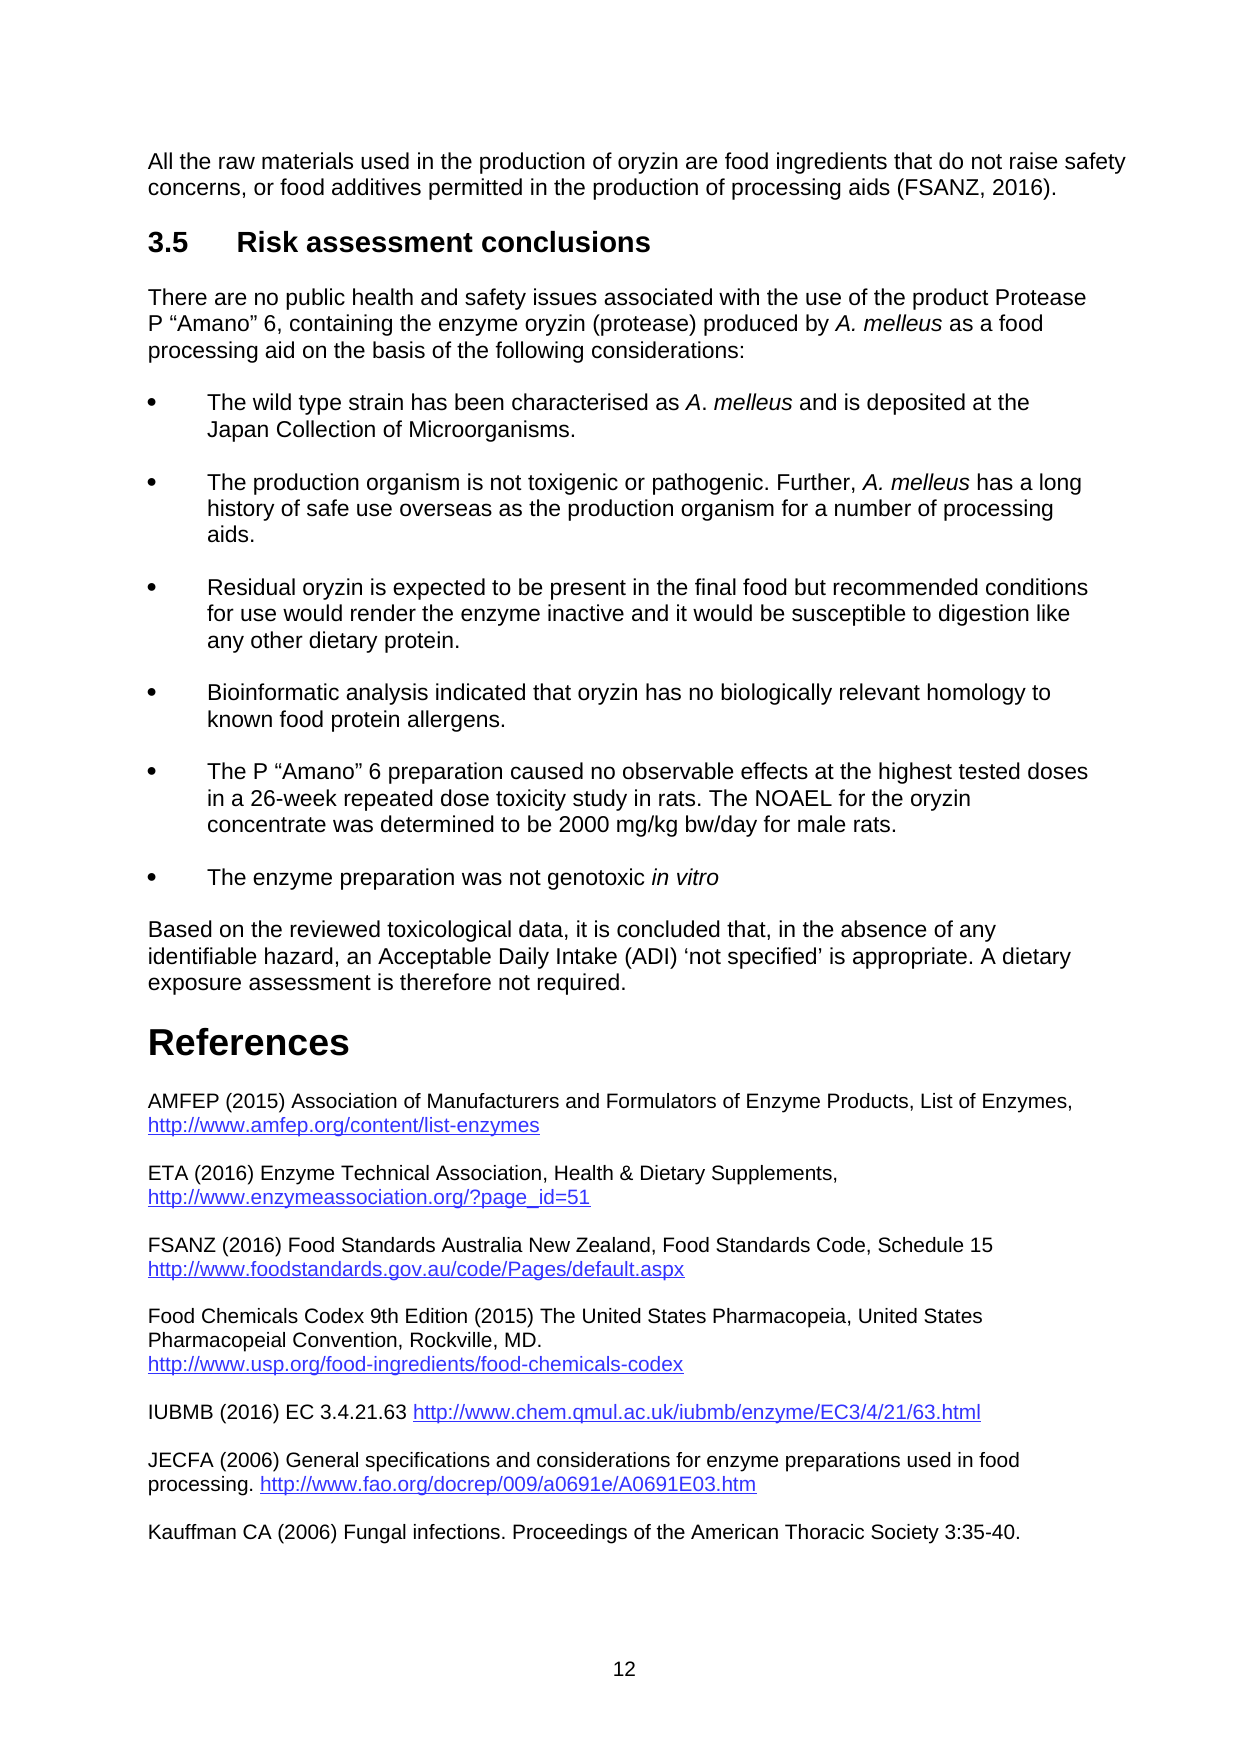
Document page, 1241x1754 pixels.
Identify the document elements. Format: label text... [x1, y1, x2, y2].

subtitle References [148, 1021, 1092, 1064]
text Based on the reviewed toxicological data, it is concluded that, in the absence of any identifiable hazard, an Acceptable Daily Intake (ADI) ‘not specified’ is appropriate. A dietary exposure assessment is therefore not required. [148, 916, 1092, 996]
text http://www.usp.org/food-ingredients/food-chemicals-codex [148, 1352, 1092, 1376]
subtitle 3.5 Risk assessment conclusions [148, 225, 1092, 259]
text AMFEP (2015) Association of Manufacturers and Formulators of Enzyme Products, List of Enzymes, http://www.amfep.org/content/list-enzymes [148, 1089, 1092, 1137]
text JECFA (2006) General specifications and considerations for enzyme preparations used in food processing. http://www.fao.org/docrep/009/a0691e/A0691E03.htm [148, 1448, 1092, 1496]
text IUBMB (2016) EC 3.4.21.63 http://www.chem.qmul.ac.uk/iubmb/enzyme/EC3/4/21/63.html [148, 1400, 1092, 1424]
text The wild type strain has been characterised as A. melleus and is deposited at the Japan Collection of Microorganisms. [148, 389, 1092, 442]
text There are no public health and safety issues associated with the use of the product Protease P “Amano” 6, containing the enzyme oryzin (protease) produced by A. melleus as a food processing aid on the basis of the following considerations: [148, 284, 1092, 363]
text The P “Amano” 6 preparation caused no observable effects at the highest tested doses in a 26-week repeated dose toxicity study in rats. The NOAEL for the oryzin concentrate was determined to be 2000 mg/kg bw/day for male rats. [148, 758, 1092, 837]
text FSANZ (2016) Food Standards Australia New Zealand, Food Standards Code, Schedule 15 http://www.foodstandards.gov.au/code/Pages/default.aspx [148, 1232, 1092, 1280]
text Kauffman CA (2006) Fungal infections. Proceedings of the American Thoracic Society 3:35-40. [148, 1520, 1092, 1544]
text The production organism is not toxigenic or pathogenic. Further, A. melleus has a long history of safe use overseas as the production organism for a number of processing aids. [148, 468, 1092, 547]
text The enzyme preparation was not genotoxic in vitro [148, 864, 1092, 890]
text Residual oryzin is expected to be present in the final food but recommended conditions for use would render the enzyme inactive and it would be susceptible to digestion like any other dietary protein. [148, 574, 1092, 653]
text All the raw materials used in the production of oryzin are food ingredients that do not raise safety concerns, or food additives permitted in the production of processing aids (FSANZ, 2016). [148, 148, 1137, 200]
text Food Chemicals Codex 9th Edition (2015) The United States Pharmacopeia, United States Pharmacopeial Convention, Rockville, MD. [148, 1304, 1092, 1352]
text Bioinformatic analysis indicated that oryzin has no biologically relevant homology to known food protein allergens. [148, 679, 1092, 732]
text ETA (2016) Enzyme Technical Association, Health & Dietary Supplements, http://www.enzymeassociation.org/?page_id=51 [148, 1161, 1092, 1208]
